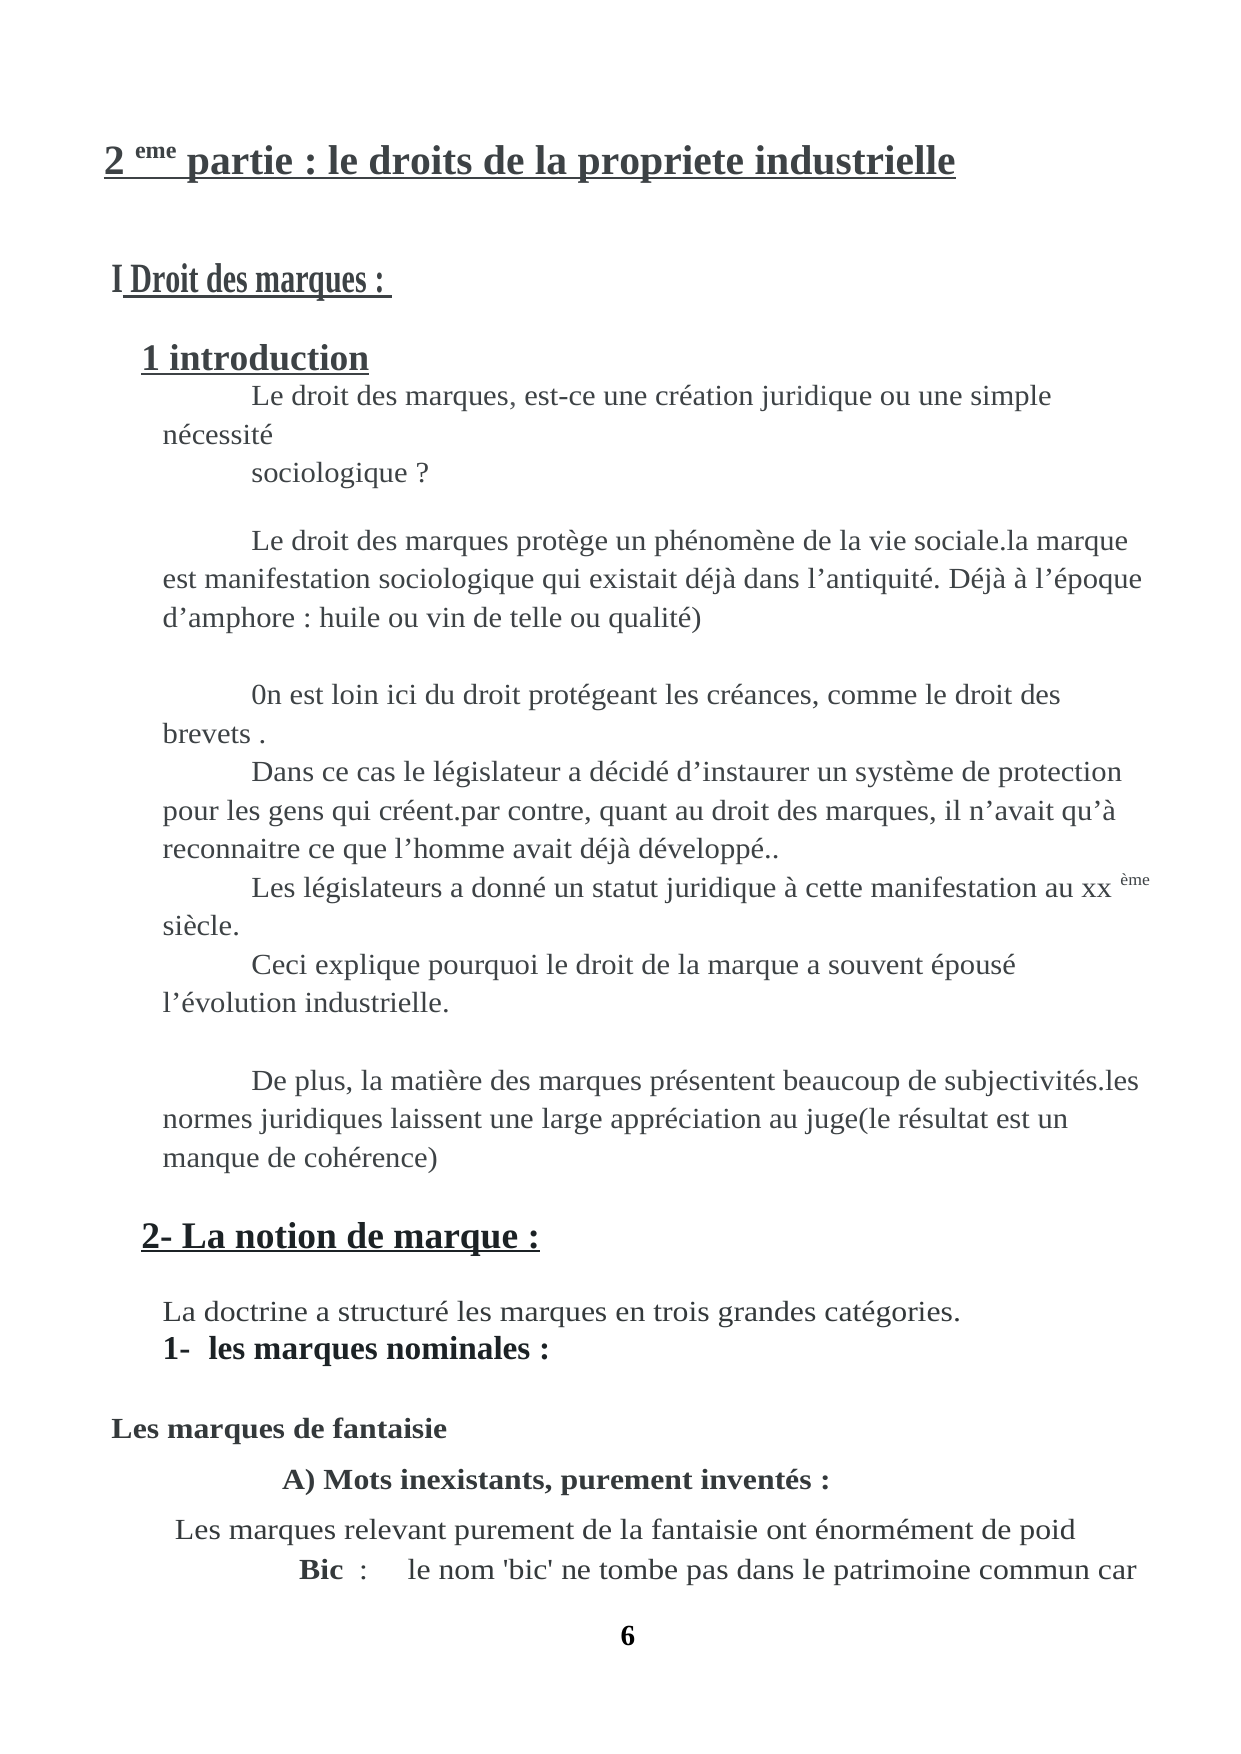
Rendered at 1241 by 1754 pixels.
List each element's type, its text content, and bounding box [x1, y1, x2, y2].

list les marques nominales : [162, 1328, 1152, 1366]
text Les marques relevant purement de la fantaisie ont énormément de poid [103, 1512, 1152, 1546]
text Ceci explique pourquoi le droit de la marque a souvent épousé l’évolution industrielle. [162, 947, 1152, 1019]
text 2- La notion de marque : [141, 1217, 1152, 1256]
text 0n est loin ici du droit protégeant les créances, comme le droit des brevets . [162, 677, 1152, 749]
text sociologique ? [162, 456, 1151, 489]
text Le droit des marques protège un phénomène de la vie sociale.la marque est manifestation sociologique qui existait déjà dans l’antiquité. Déjà à l’époque d’amphore : huile ou vin de telle ou qualité) [162, 523, 1152, 634]
text De plus, la matière des marques présentent beaucoup de subjectivités.les normes juridiques laissent une large appréciation au juge(le résultat est un manque de cohérence) [162, 1063, 1152, 1173]
text Les législateurs a donné un statut juridique à cette manifestation au xx ème siècle. [162, 870, 1152, 942]
text Dans ce cas le législateur a décidé d’instaurer un système de protection pour les gens qui créent.par contre, quant au droit des marques, il n’avait qu’à reconnaitre ce que l’homme avait déjà développé.. [162, 754, 1152, 865]
text A) Mots inexistants, purement inventés : [282, 1462, 1152, 1496]
text 2 eme partie : le droits de la propriete industrielle [103, 136, 1152, 184]
text Ι Droit des marques : [103, 262, 1152, 301]
text Les marques de fantaisie [103, 1412, 1152, 1445]
text Le droit des marques, est-ce une création juridique ou une simple nécessité [162, 378, 1151, 451]
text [251, 1552, 1151, 1586]
text 1 introduction [141, 339, 1152, 378]
text La doctrine a structuré les marques en trois grandes catégories. [162, 1294, 1152, 1328]
